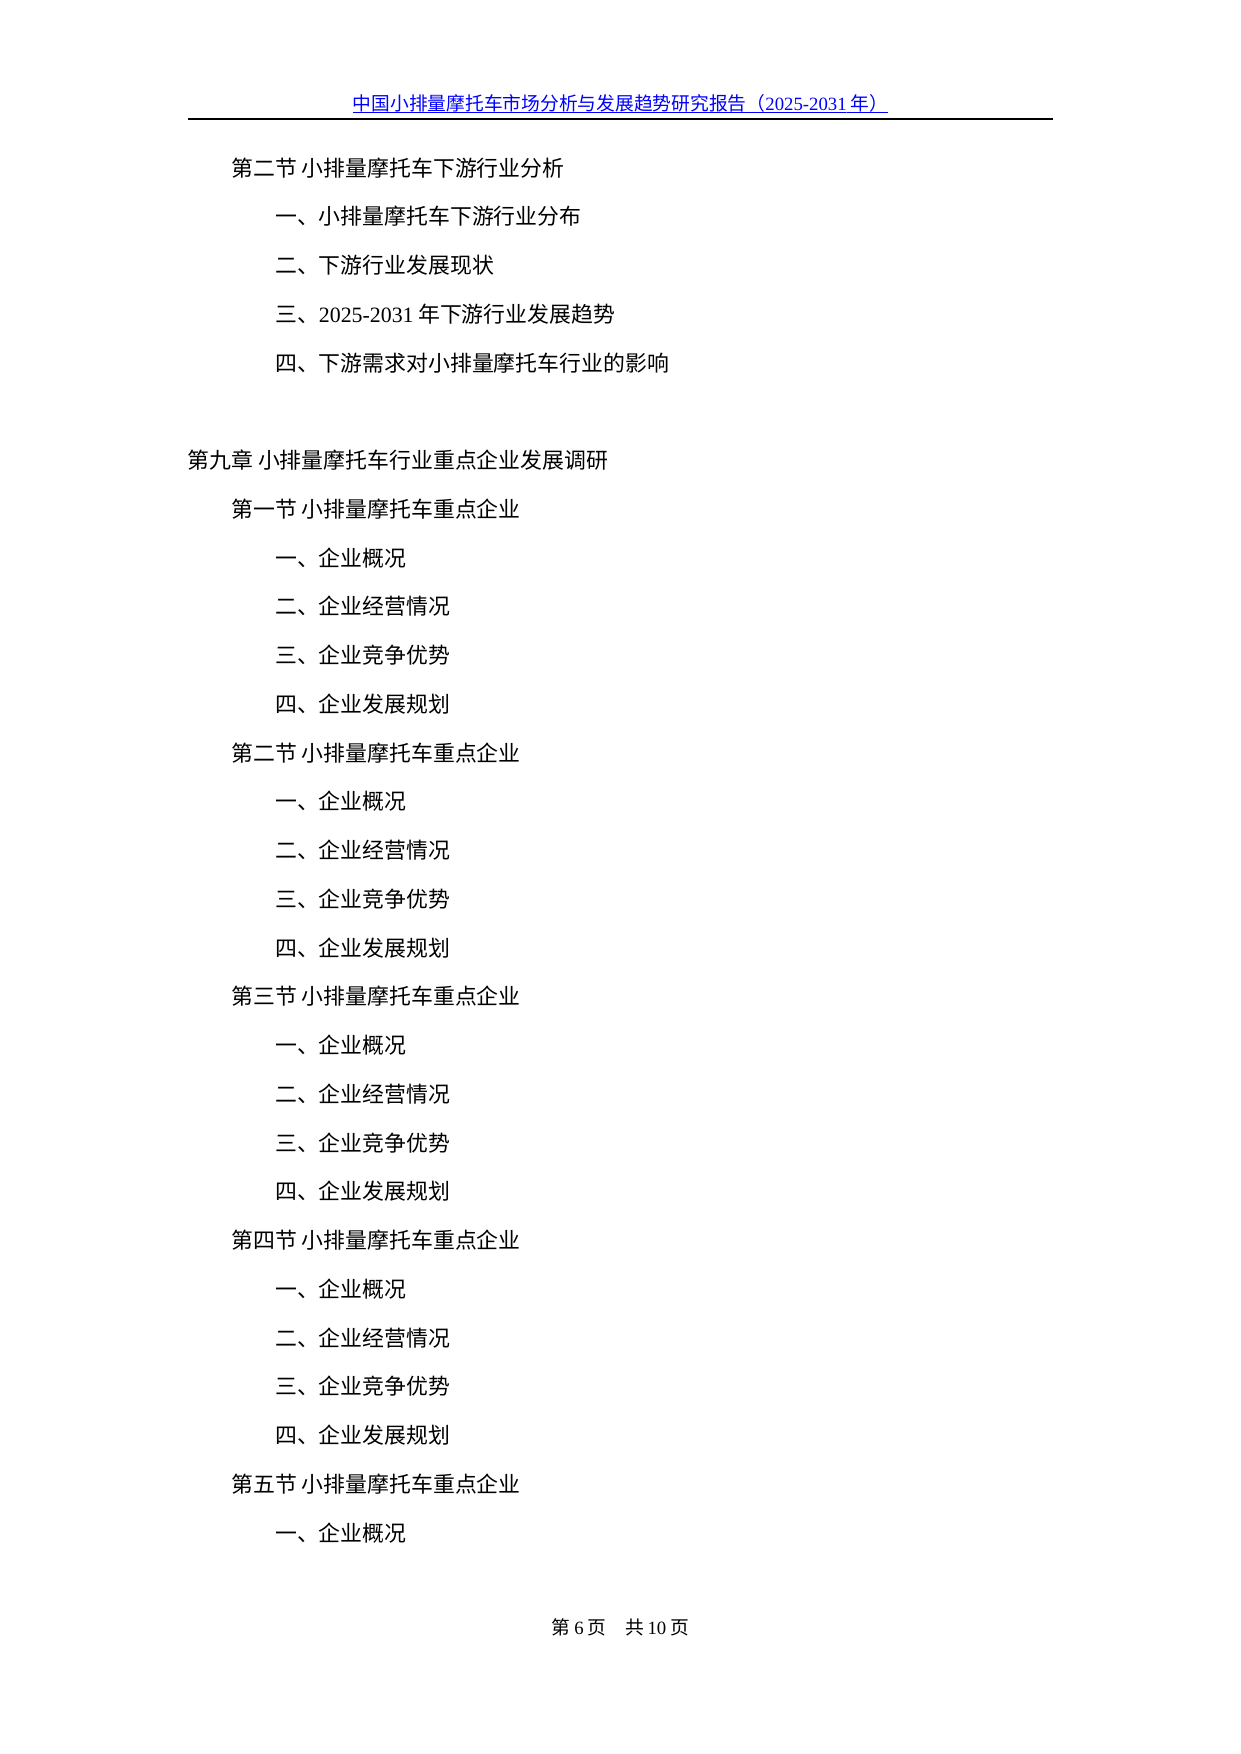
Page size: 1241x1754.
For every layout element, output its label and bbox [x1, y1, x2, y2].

text [187, 150, 1053, 1548]
